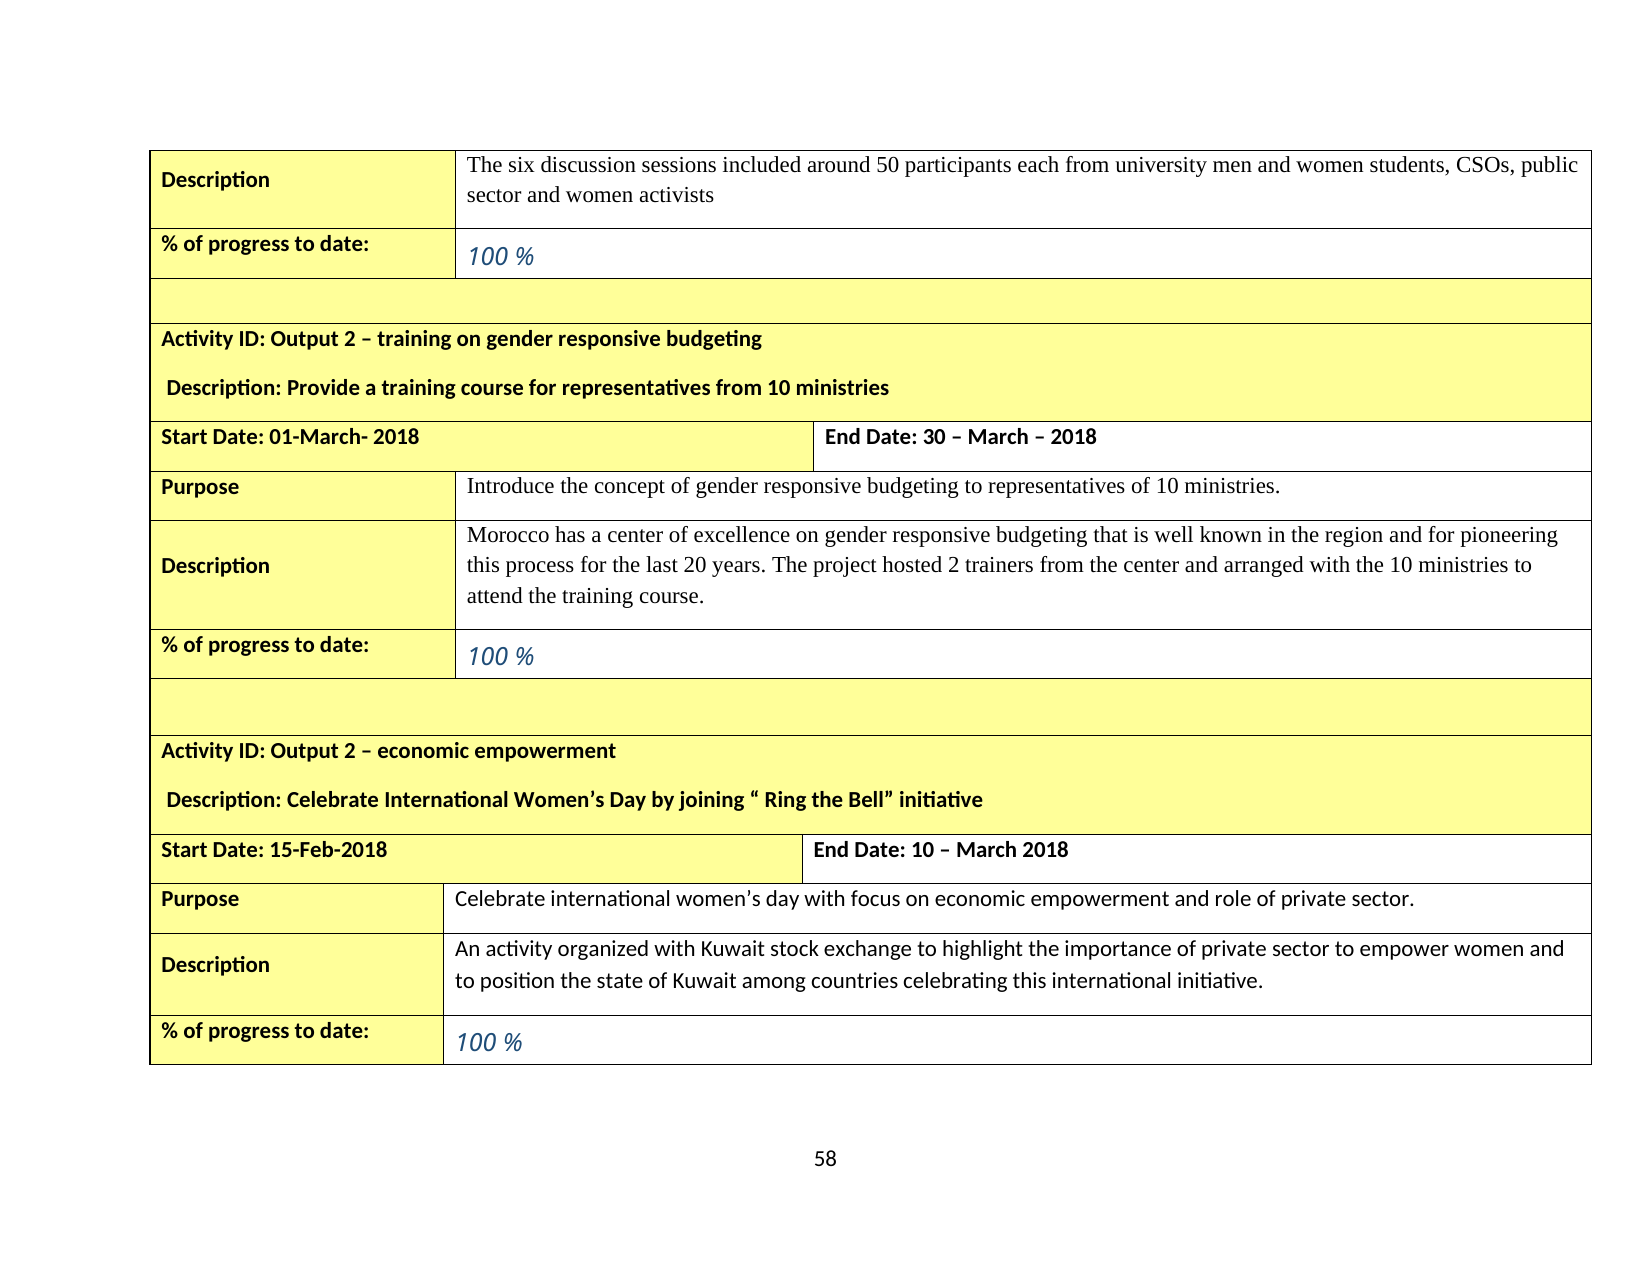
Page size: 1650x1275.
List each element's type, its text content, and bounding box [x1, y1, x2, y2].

table_cell End Date: 30 – March – 2018 [814, 422, 1591, 471]
table_cell An activity organized with Kuwait stock exchange to highlight the importance of private sector to empower women and to position the state of Kuwait among countries celebrating this international initiative. [444, 934, 1591, 1015]
table_cell Description [151, 151, 455, 228]
table_cell % of progress to date: [151, 630, 455, 678]
table_cell 100 % [444, 1016, 1591, 1064]
table_cell 100 % [456, 229, 1591, 278]
table_cell Introduce the concept of gender responsive budgeting to representatives of 10 ministries. [456, 472, 1591, 520]
table_cell 100 % [456, 630, 1591, 678]
table_cell [151, 679, 1591, 735]
table_cell Purpose [151, 472, 455, 520]
table_cell Purpose [151, 884, 443, 933]
table_cell Celebrate international women’s day with focus on economic empowerment and role of private sector. [444, 884, 1591, 933]
table_cell % of progress to date: [151, 1016, 443, 1064]
table_cell [151, 279, 1591, 323]
table_cell % of progress to date: [151, 229, 455, 278]
table_cell Description [151, 934, 443, 1015]
table_cell End Date: 10 – March 2018 [803, 835, 1591, 883]
table_cell Start Date: 15-Feb-2018 [151, 835, 802, 883]
table_cell Activity ID: Output 2 – economic empowerment Description: Celebrate International Women’s Day by joining “ Ring the Bell” initiative [151, 736, 1591, 834]
table_cell Activity ID: Output 2 – training on gender responsive budgeting Description: Provide a training course for representatives from 10 ministries [151, 324, 1591, 421]
table_cell Description [151, 521, 455, 629]
table_cell Start Date: 01-March- 2018 [151, 422, 813, 471]
table_cell The six discussion sessions included around 50 participants each from university men and women students, CSOs, public sector and women activists [456, 151, 1591, 228]
table_cell Morocco has a center of excellence on gender responsive budgeting that is well known in the region and for pioneering this process for the last 20 years. The project hosted 2 trainers from the center and arranged with the 10 ministries to attend the training course. [456, 521, 1591, 629]
